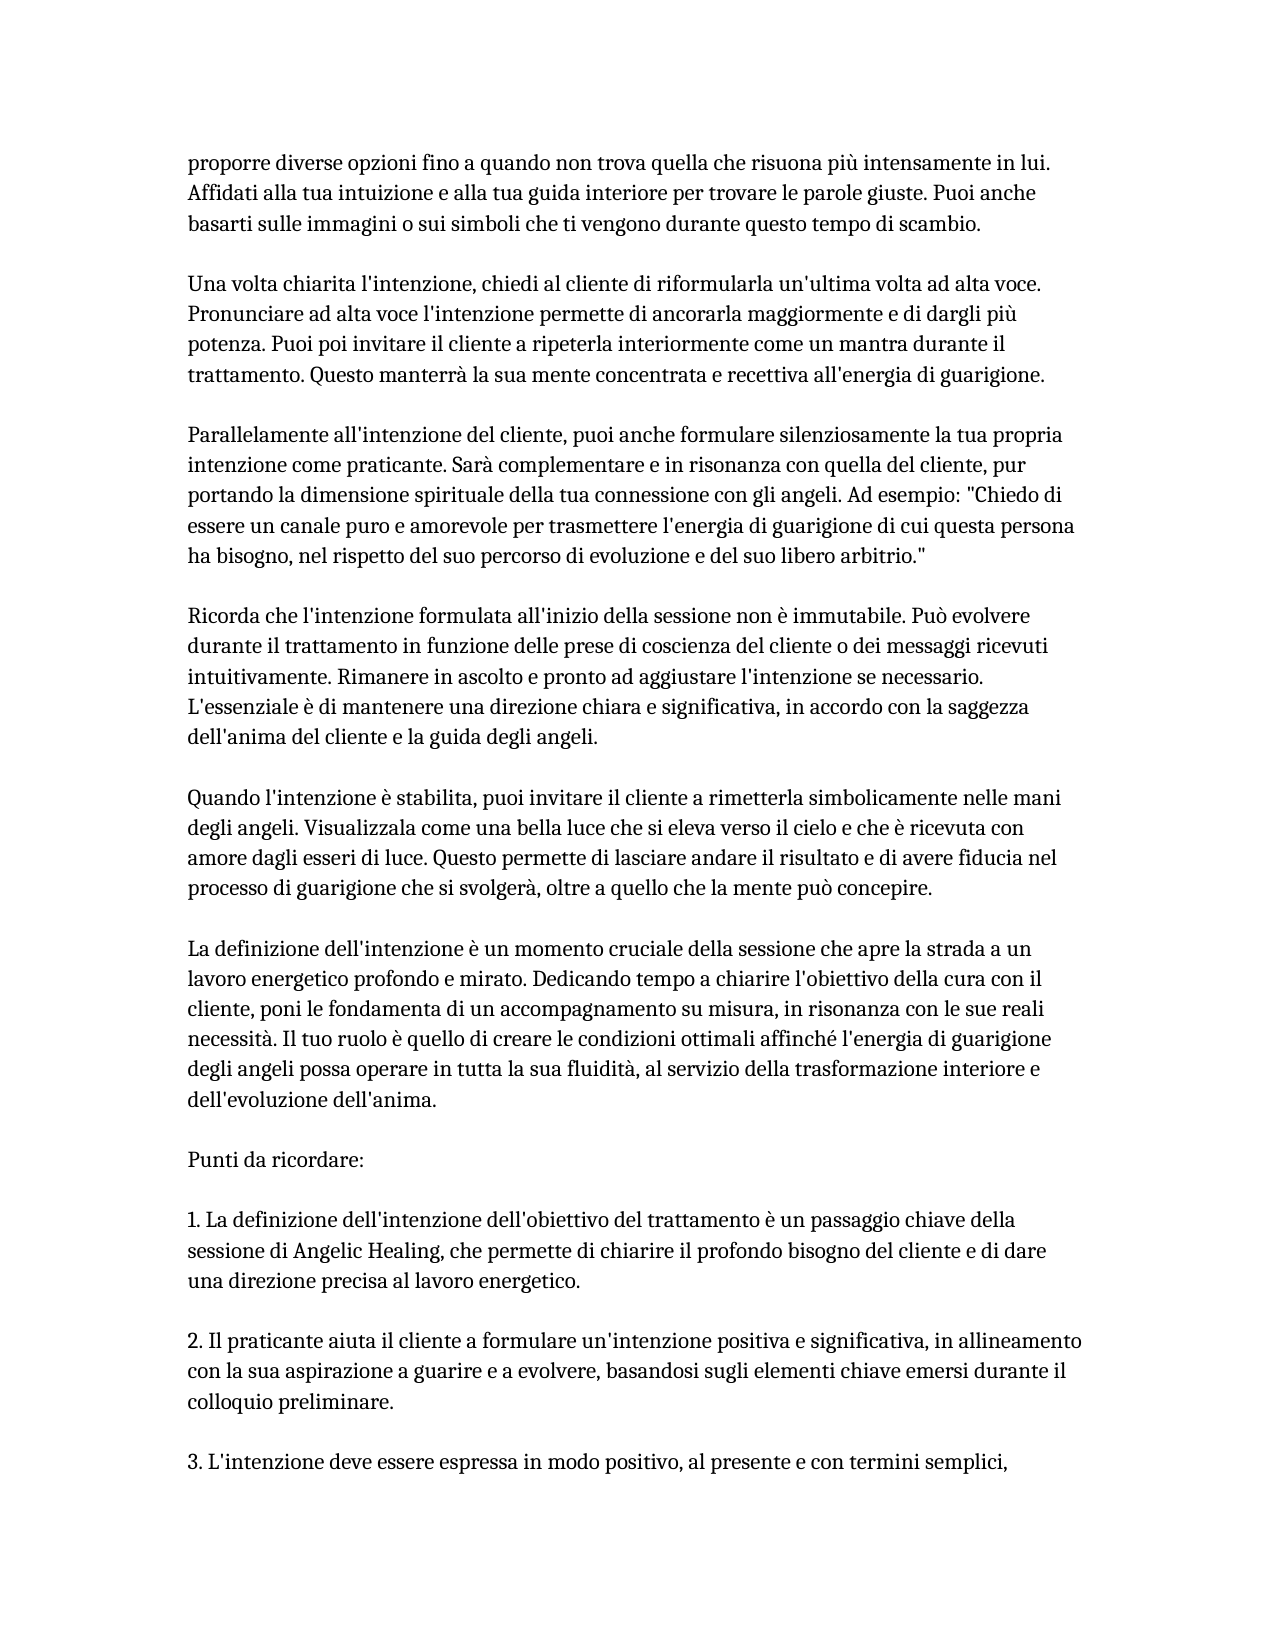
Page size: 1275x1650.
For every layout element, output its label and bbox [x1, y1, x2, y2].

text [187, 150, 1087, 1475]
